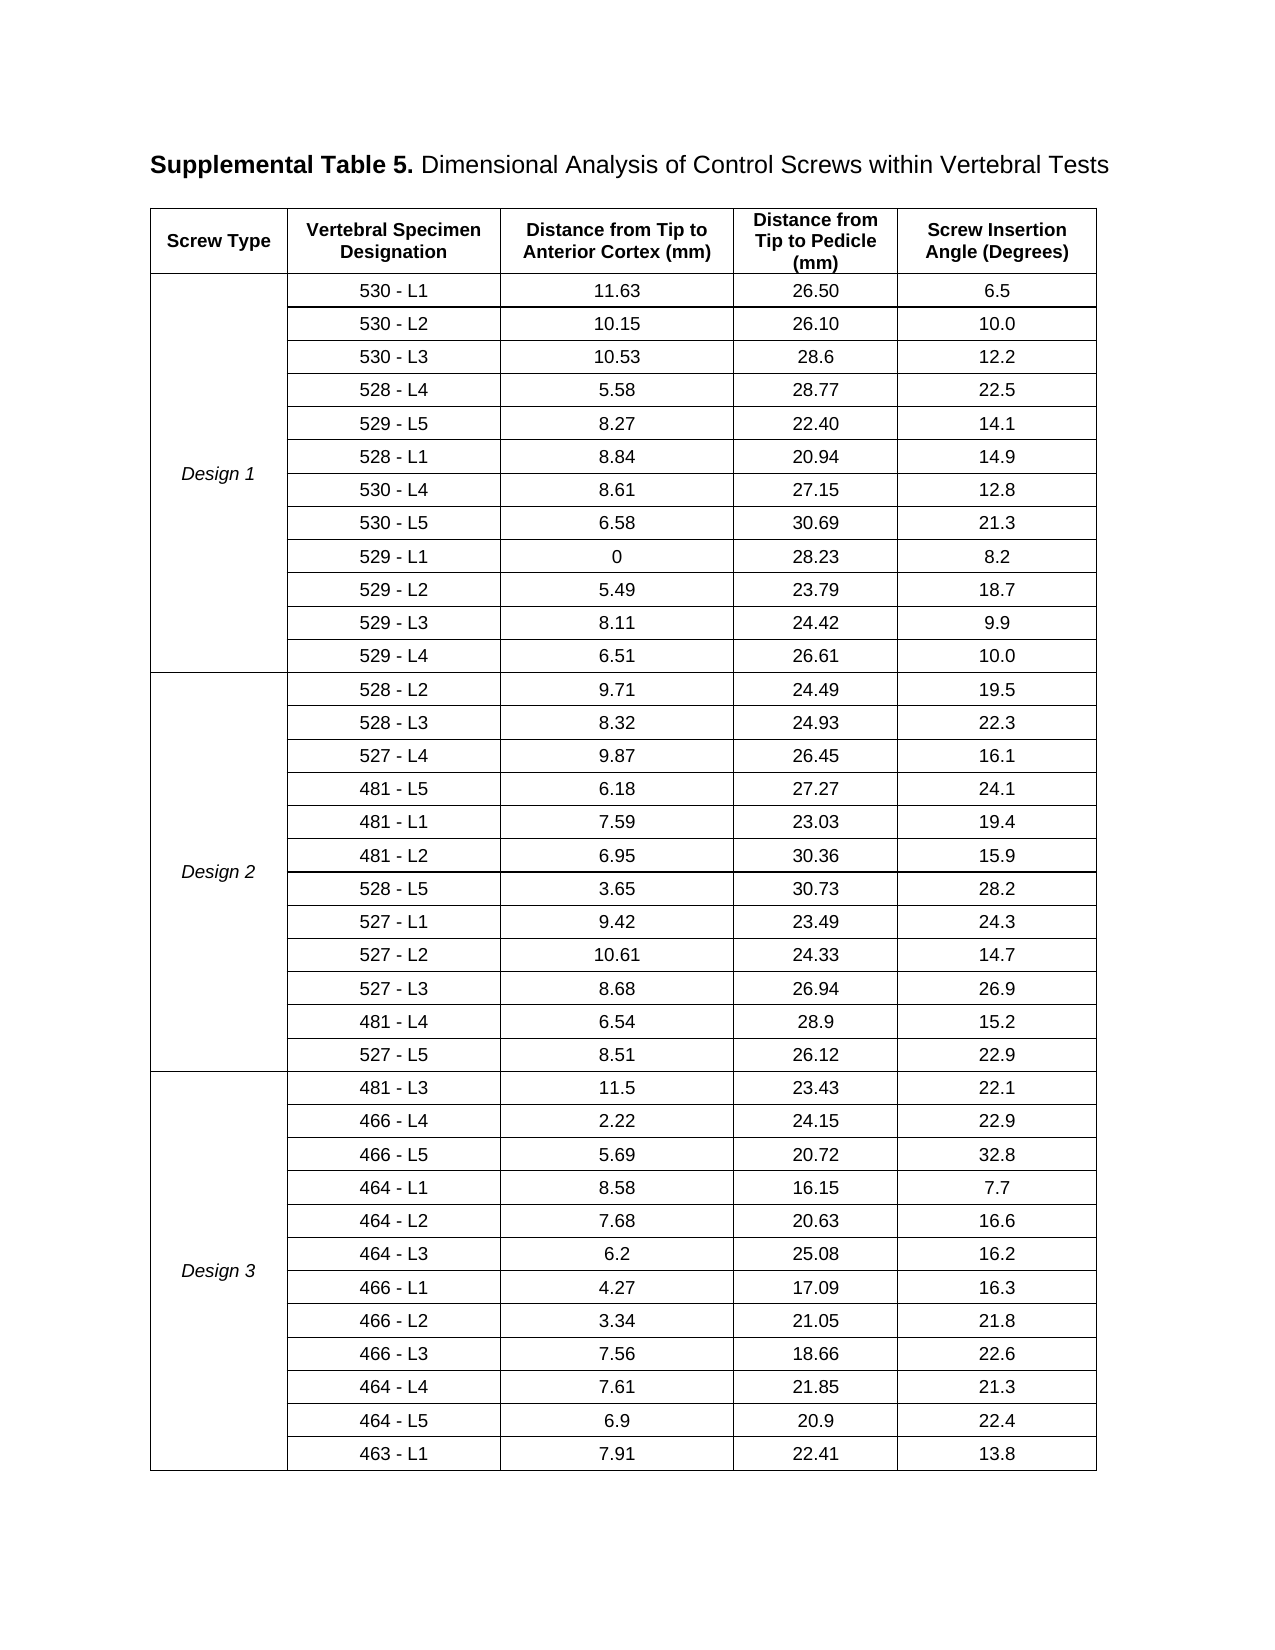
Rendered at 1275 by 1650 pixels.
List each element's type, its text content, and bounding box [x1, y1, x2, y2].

table_cell 22.6 [898, 1338, 1096, 1370]
table_cell 28.23 [734, 540, 897, 572]
table_cell 24.1 [898, 773, 1096, 805]
table_cell 24.15 [734, 1105, 897, 1137]
table_cell 23.79 [734, 573, 897, 606]
table_cell 27.27 [734, 773, 897, 805]
table_cell 13.8 [898, 1437, 1096, 1469]
table_cell 481 - L3 [288, 1072, 500, 1104]
table_cell 9.87 [501, 740, 733, 772]
table_cell 12.2 [898, 341, 1096, 373]
table_cell 481 - L2 [288, 839, 500, 871]
table_cell 466 - L1 [288, 1271, 500, 1303]
table_cell 7.56 [501, 1338, 733, 1370]
table_cell 22.9 [898, 1039, 1096, 1071]
table_cell 19.4 [898, 806, 1096, 838]
table_cell 466 - L4 [288, 1105, 500, 1137]
table_cell 26.45 [734, 740, 897, 772]
table_cell 22.9 [898, 1105, 1096, 1137]
table_cell 30.69 [734, 507, 897, 539]
table_cell 5.58 [501, 374, 733, 406]
table_cell 16.1 [898, 740, 1096, 772]
table_cell 530 - L1 [288, 274, 500, 306]
table_cell 9.71 [501, 673, 733, 705]
table_cell 8.68 [501, 972, 733, 1004]
table_cell 10.0 [898, 640, 1096, 672]
table_cell 24.3 [898, 906, 1096, 938]
table_cell 529 - L5 [288, 407, 500, 439]
table_cell 528 - L1 [288, 440, 500, 473]
table_cell 481 - L5 [288, 773, 500, 805]
table_cell 22.5 [898, 374, 1096, 406]
table_cell 3.34 [501, 1304, 733, 1337]
table_cell 530 - L3 [288, 341, 500, 373]
table_cell 15.2 [898, 1005, 1096, 1037]
table_cell 481 - L1 [288, 806, 500, 838]
table_cell 8.2 [898, 540, 1096, 572]
table_cell 11.63 [501, 274, 733, 306]
table_cell 12.8 [898, 474, 1096, 506]
table_cell Design 3 [151, 1072, 287, 1469]
table_cell 4.27 [501, 1271, 733, 1303]
table_cell 11.5 [501, 1072, 733, 1104]
table_cell 14.1 [898, 407, 1096, 439]
table_cell 28.9 [734, 1005, 897, 1037]
table_cell 22.3 [898, 706, 1096, 738]
text Supplemental Table 5. Dimensional Analysis of Control Screws within Vertebral Tests [150, 150, 1125, 179]
table_cell 21.3 [898, 507, 1096, 539]
table_cell 30.36 [734, 839, 897, 871]
table_cell 8.11 [501, 607, 733, 639]
table_cell 6.51 [501, 640, 733, 672]
table_cell 481 - L4 [288, 1005, 500, 1037]
table_cell 6.9 [501, 1404, 733, 1436]
table_cell 28.77 [734, 374, 897, 406]
table_cell 7.59 [501, 806, 733, 838]
table_cell 22.4 [898, 1404, 1096, 1436]
table_cell 528 - L5 [288, 873, 500, 904]
table_cell 7.61 [501, 1371, 733, 1403]
table_cell 527 - L5 [288, 1039, 500, 1071]
table_cell 23.03 [734, 806, 897, 838]
table_cell 16.2 [898, 1238, 1096, 1270]
table_cell 8.27 [501, 407, 733, 439]
table_cell 527 - L4 [288, 740, 500, 772]
table_cell 26.61 [734, 640, 897, 672]
table_cell 21.85 [734, 1371, 897, 1403]
table_cell 10.15 [501, 308, 733, 340]
table_cell 21.3 [898, 1371, 1096, 1403]
table_cell 529 - L1 [288, 540, 500, 572]
table_cell 19.5 [898, 673, 1096, 705]
table_cell 28.2 [898, 873, 1096, 904]
table_cell 464 - L4 [288, 1371, 500, 1403]
table_cell 17.09 [734, 1271, 897, 1303]
table_cell 23.49 [734, 906, 897, 938]
table_cell 6.58 [501, 507, 733, 539]
table_cell 26.94 [734, 972, 897, 1004]
table_cell 0 [501, 540, 733, 572]
table_cell 26.9 [898, 972, 1096, 1004]
table_cell 24.49 [734, 673, 897, 705]
table_cell Design 1 [151, 274, 287, 672]
table_cell 21.05 [734, 1304, 897, 1337]
table_header Vertebral Specimen Designation [288, 209, 500, 273]
table_cell 16.3 [898, 1271, 1096, 1303]
table_cell 530 - L4 [288, 474, 500, 506]
table_cell 24.42 [734, 607, 897, 639]
table_cell 529 - L2 [288, 573, 500, 606]
table_cell 10.53 [501, 341, 733, 373]
table_cell 32.8 [898, 1138, 1096, 1170]
table_cell 10.0 [898, 308, 1096, 340]
table_header Distance from Tip to Pedicle (mm) [734, 209, 897, 273]
table_cell 22.1 [898, 1072, 1096, 1104]
table_cell 20.72 [734, 1138, 897, 1170]
table_cell 466 - L5 [288, 1138, 500, 1170]
table_cell 466 - L2 [288, 1304, 500, 1337]
table_header Distance from Tip to Anterior Cortex (mm) [501, 209, 733, 273]
table_cell 26.10 [734, 308, 897, 340]
table_cell 6.18 [501, 773, 733, 805]
table_cell 8.32 [501, 706, 733, 738]
table_cell 27.15 [734, 474, 897, 506]
table_cell 26.12 [734, 1039, 897, 1071]
table_cell 527 - L1 [288, 906, 500, 938]
table_cell 14.7 [898, 939, 1096, 971]
table_cell 6.54 [501, 1005, 733, 1037]
table_cell 14.9 [898, 440, 1096, 473]
table_cell 529 - L4 [288, 640, 500, 672]
table_cell 24.33 [734, 939, 897, 971]
table_cell 16.6 [898, 1205, 1096, 1237]
table_cell 466 - L3 [288, 1338, 500, 1370]
table_cell 22.41 [734, 1437, 897, 1469]
table_cell 25.08 [734, 1238, 897, 1270]
table_cell 528 - L4 [288, 374, 500, 406]
table_cell 528 - L2 [288, 673, 500, 705]
table_cell 3.65 [501, 873, 733, 904]
table_cell 10.61 [501, 939, 733, 971]
table_cell 6.2 [501, 1238, 733, 1270]
table_cell 6.5 [898, 274, 1096, 306]
table_cell 9.9 [898, 607, 1096, 639]
table_cell 8.58 [501, 1171, 733, 1204]
table_cell 5.69 [501, 1138, 733, 1170]
table_cell 8.61 [501, 474, 733, 506]
table_cell 463 - L1 [288, 1437, 500, 1469]
table_cell 20.63 [734, 1205, 897, 1237]
table_cell 20.94 [734, 440, 897, 473]
table_cell 18.66 [734, 1338, 897, 1370]
table_cell 15.9 [898, 839, 1096, 871]
table_cell 7.68 [501, 1205, 733, 1237]
table_cell 8.84 [501, 440, 733, 473]
table_cell 9.42 [501, 906, 733, 938]
table_cell 24.93 [734, 706, 897, 738]
table_cell 20.9 [734, 1404, 897, 1436]
table_cell 464 - L3 [288, 1238, 500, 1270]
table_cell 464 - L1 [288, 1171, 500, 1204]
table_cell 530 - L5 [288, 507, 500, 539]
table_cell 464 - L2 [288, 1205, 500, 1237]
table_cell 7.7 [898, 1171, 1096, 1204]
table_cell 28.6 [734, 341, 897, 373]
table_cell 16.15 [734, 1171, 897, 1204]
table_cell 23.43 [734, 1072, 897, 1104]
table_cell 464 - L5 [288, 1404, 500, 1436]
table_cell Design 2 [151, 673, 287, 1071]
table_cell 5.49 [501, 573, 733, 606]
table_cell 527 - L3 [288, 972, 500, 1004]
table_cell 530 - L2 [288, 308, 500, 340]
table_cell 7.91 [501, 1437, 733, 1469]
table_cell 22.40 [734, 407, 897, 439]
table_cell 6.95 [501, 839, 733, 871]
table_cell 18.7 [898, 573, 1096, 606]
table_cell 30.73 [734, 873, 897, 904]
table_cell 528 - L3 [288, 706, 500, 738]
table_cell 529 - L3 [288, 607, 500, 639]
table_header Screw Type [151, 209, 287, 273]
table_cell 26.50 [734, 274, 897, 306]
table_cell 527 - L2 [288, 939, 500, 971]
table_header Screw Insertion Angle (Degrees) [898, 209, 1096, 273]
table_cell 8.51 [501, 1039, 733, 1071]
table_cell 21.8 [898, 1304, 1096, 1337]
table_cell 2.22 [501, 1105, 733, 1137]
